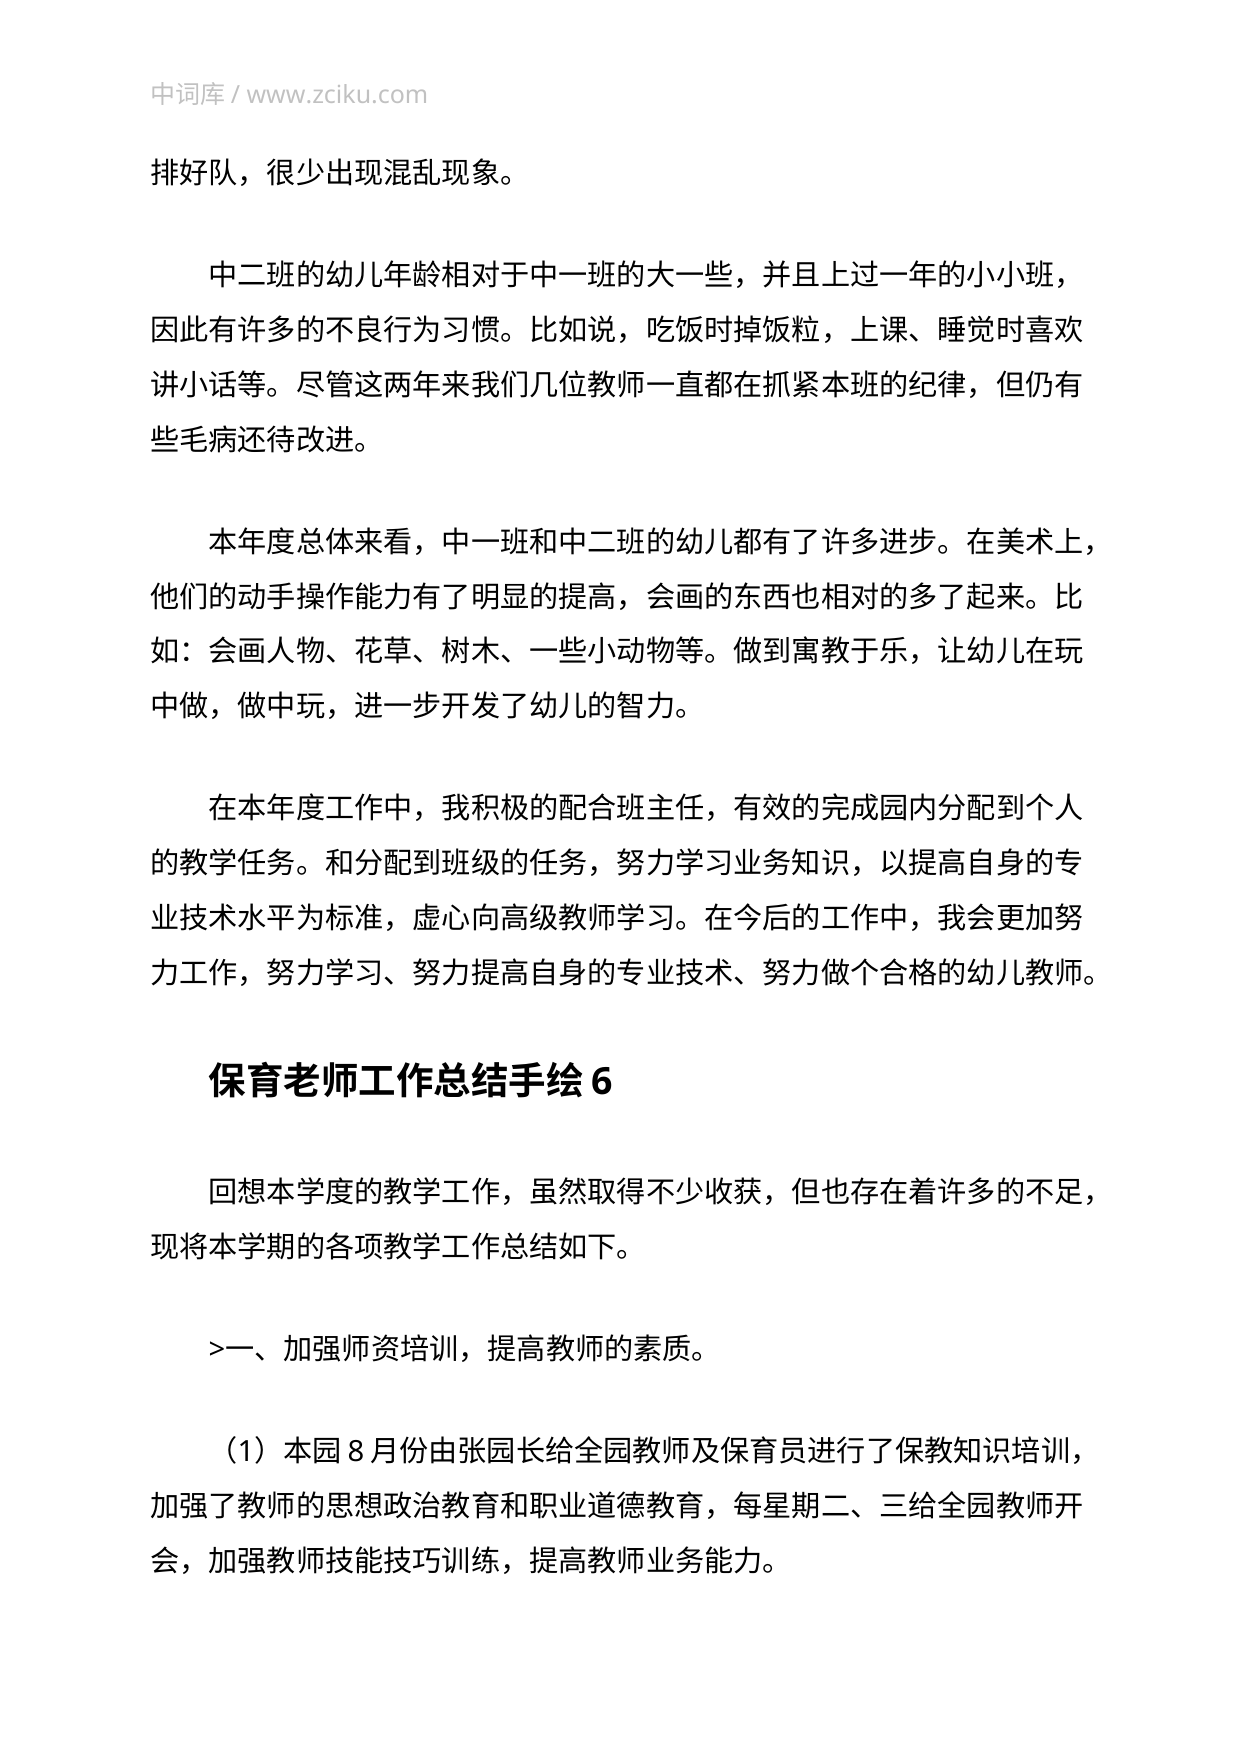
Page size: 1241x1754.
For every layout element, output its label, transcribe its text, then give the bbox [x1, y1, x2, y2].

text 在本年度工作中，我积极的配合班主任，有效的完成园内分配到个人的教学任务。和分配到班级的任务，努力学习业务知识，以提高自身的专业技术水平为标准，虚心向高级教师学习。在今后的工作中，我会更加努力工作，努力学习、努力提高自身的专业技术、努力做个合格的幼儿教师。 [150, 785, 1090, 992]
text >一、加强师资培训，提高教师的素质。 [150, 1325, 1090, 1368]
text （1）本园8月份由张园长给全园教师及保育员进行了保教知识培训，加强了教师的思想政治教育和职业道德教育，每星期二、三给全园教师开会，加强教师技能技巧训练，提高教师业务能力。 [150, 1427, 1090, 1579]
text 中二班的幼儿年龄相对于中一班的大一些，并且上过一年的小小班，因此有许多的不良行为习惯。比如说，吃饭时掉饭粒，上课、睡觉时喜欢讲小话等。尽管这两年来我们几位教师一直都在抓紧本班的纪律，但仍有些毛病还待改进。 [150, 252, 1090, 459]
text 回想本学度的教学工作，虽然取得不少收获，但也存在着许多的不足，现将本学期的各项教学工作总结如下。 [150, 1169, 1090, 1266]
text 保育老师工作总结手绘6 [150, 1051, 1090, 1106]
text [150, 150, 1090, 192]
text 本年度总体来看，中一班和中二班的幼儿都有了许多进步。在美术上，他们的动手操作能力有了明显的提高，会画的东西也相对的多了起来。比如：会画人物、花草、树木、一些小动物等。做到寓教于乐，让幼儿在玩中做，做中玩，进一步开发了幼儿的智力。 [150, 518, 1090, 725]
